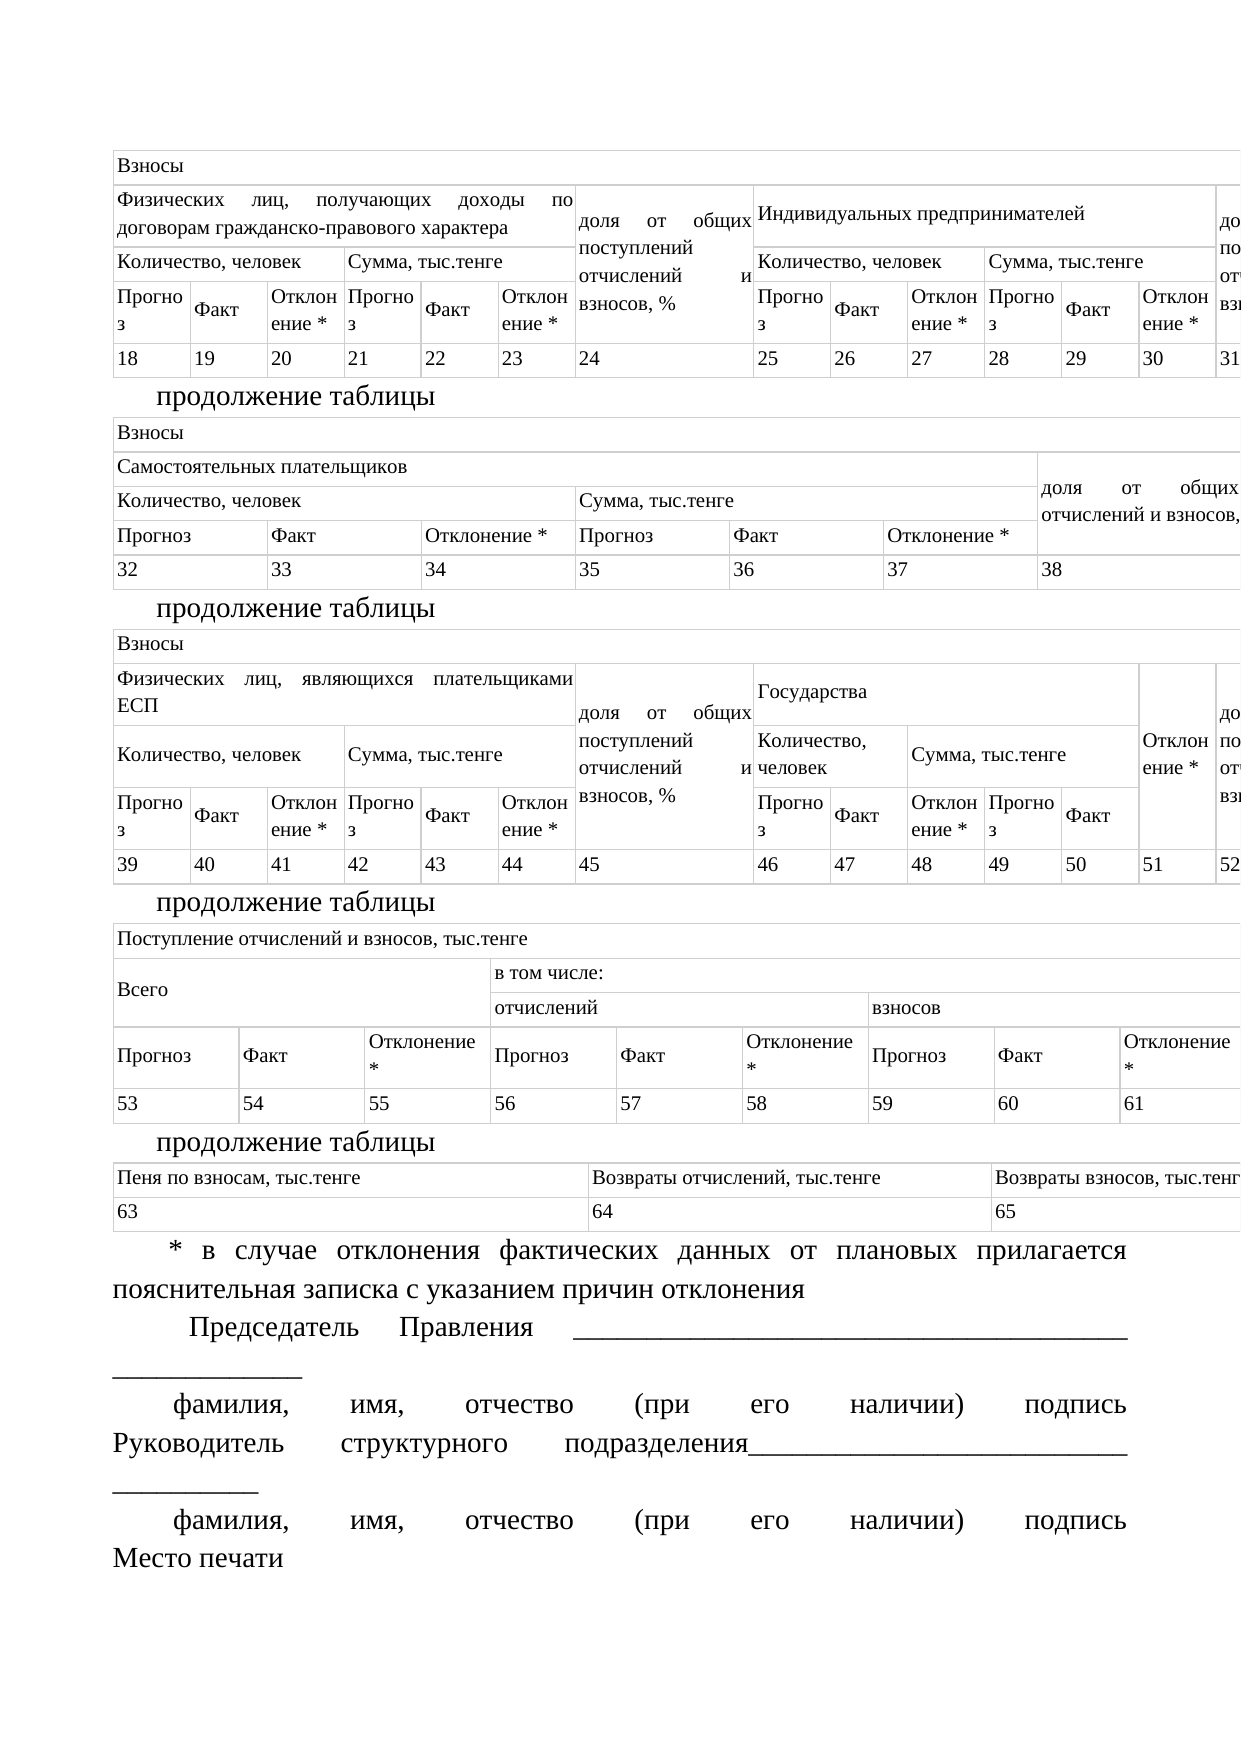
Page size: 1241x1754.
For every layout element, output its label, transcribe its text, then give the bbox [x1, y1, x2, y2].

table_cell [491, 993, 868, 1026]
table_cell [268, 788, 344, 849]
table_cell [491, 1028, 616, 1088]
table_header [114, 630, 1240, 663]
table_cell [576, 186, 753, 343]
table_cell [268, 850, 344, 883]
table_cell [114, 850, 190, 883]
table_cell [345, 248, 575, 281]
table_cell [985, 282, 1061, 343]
text продолжение таблицы [112, 590, 1128, 623]
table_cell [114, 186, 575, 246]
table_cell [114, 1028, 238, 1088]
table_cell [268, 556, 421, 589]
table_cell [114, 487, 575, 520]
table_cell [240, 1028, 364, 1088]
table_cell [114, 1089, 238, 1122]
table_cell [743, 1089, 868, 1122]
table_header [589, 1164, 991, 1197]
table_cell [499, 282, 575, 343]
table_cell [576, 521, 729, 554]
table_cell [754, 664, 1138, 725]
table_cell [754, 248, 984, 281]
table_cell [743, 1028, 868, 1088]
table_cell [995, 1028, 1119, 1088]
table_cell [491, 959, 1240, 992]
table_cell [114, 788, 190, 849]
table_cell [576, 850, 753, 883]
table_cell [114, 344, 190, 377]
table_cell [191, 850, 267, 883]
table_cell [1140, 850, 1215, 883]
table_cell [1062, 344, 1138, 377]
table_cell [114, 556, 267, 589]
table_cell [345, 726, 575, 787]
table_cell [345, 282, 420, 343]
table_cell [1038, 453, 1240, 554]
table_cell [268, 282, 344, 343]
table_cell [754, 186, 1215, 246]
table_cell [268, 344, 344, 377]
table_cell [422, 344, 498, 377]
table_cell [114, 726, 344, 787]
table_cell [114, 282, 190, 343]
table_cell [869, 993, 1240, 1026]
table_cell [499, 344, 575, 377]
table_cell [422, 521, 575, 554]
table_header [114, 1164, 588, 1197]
text * в случае отклонения фактических данных от плановых прилагается пояснительная записка с указанием причин отклонения [112, 1232, 1128, 1304]
text продолжение таблицы [112, 1124, 1128, 1157]
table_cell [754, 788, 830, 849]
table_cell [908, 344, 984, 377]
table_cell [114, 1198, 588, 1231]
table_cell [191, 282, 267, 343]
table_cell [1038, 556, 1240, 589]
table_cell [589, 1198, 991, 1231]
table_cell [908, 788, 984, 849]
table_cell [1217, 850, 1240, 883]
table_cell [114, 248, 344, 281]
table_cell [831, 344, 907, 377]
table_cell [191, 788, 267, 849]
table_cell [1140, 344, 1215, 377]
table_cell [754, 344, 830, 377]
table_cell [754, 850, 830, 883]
text продолжение таблицы [112, 884, 1128, 918]
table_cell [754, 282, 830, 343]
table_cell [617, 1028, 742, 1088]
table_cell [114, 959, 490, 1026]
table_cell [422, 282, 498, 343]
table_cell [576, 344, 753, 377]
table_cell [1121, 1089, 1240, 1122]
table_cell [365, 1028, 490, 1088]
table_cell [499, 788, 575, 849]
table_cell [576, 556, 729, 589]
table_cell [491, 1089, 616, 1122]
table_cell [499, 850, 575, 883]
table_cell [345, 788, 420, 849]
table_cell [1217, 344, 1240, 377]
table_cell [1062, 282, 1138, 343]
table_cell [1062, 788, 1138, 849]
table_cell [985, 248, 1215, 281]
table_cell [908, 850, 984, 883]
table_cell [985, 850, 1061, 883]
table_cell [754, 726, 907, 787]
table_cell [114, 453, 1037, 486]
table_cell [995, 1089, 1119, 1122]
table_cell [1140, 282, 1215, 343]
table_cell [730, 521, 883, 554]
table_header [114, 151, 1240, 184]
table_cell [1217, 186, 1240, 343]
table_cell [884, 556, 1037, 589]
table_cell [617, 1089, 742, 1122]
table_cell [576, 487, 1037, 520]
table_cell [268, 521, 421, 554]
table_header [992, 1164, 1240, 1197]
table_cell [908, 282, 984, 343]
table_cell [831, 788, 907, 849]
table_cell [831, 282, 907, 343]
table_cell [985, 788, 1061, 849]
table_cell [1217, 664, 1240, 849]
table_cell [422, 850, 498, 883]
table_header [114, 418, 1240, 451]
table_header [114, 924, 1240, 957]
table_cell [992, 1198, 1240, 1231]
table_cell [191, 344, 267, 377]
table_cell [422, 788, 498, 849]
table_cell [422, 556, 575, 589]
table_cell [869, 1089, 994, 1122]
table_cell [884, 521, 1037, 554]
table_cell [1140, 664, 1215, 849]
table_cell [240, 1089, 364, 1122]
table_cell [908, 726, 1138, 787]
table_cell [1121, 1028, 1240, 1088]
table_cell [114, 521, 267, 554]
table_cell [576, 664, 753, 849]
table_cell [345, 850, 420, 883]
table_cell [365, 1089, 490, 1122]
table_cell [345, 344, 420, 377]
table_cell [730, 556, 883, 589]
text продолжение таблицы [112, 378, 1128, 412]
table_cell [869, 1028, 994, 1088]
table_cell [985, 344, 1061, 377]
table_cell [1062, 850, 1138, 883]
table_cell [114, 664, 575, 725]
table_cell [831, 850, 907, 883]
text Председатель Правления ______________________________________ _____________ фамилия, имя, отчество (при его наличии) подпись Руководитель структурного подразделения__________________________ __________ фамилия, имя, отчество (при его наличии) подпись Место печати [112, 1309, 1128, 1574]
